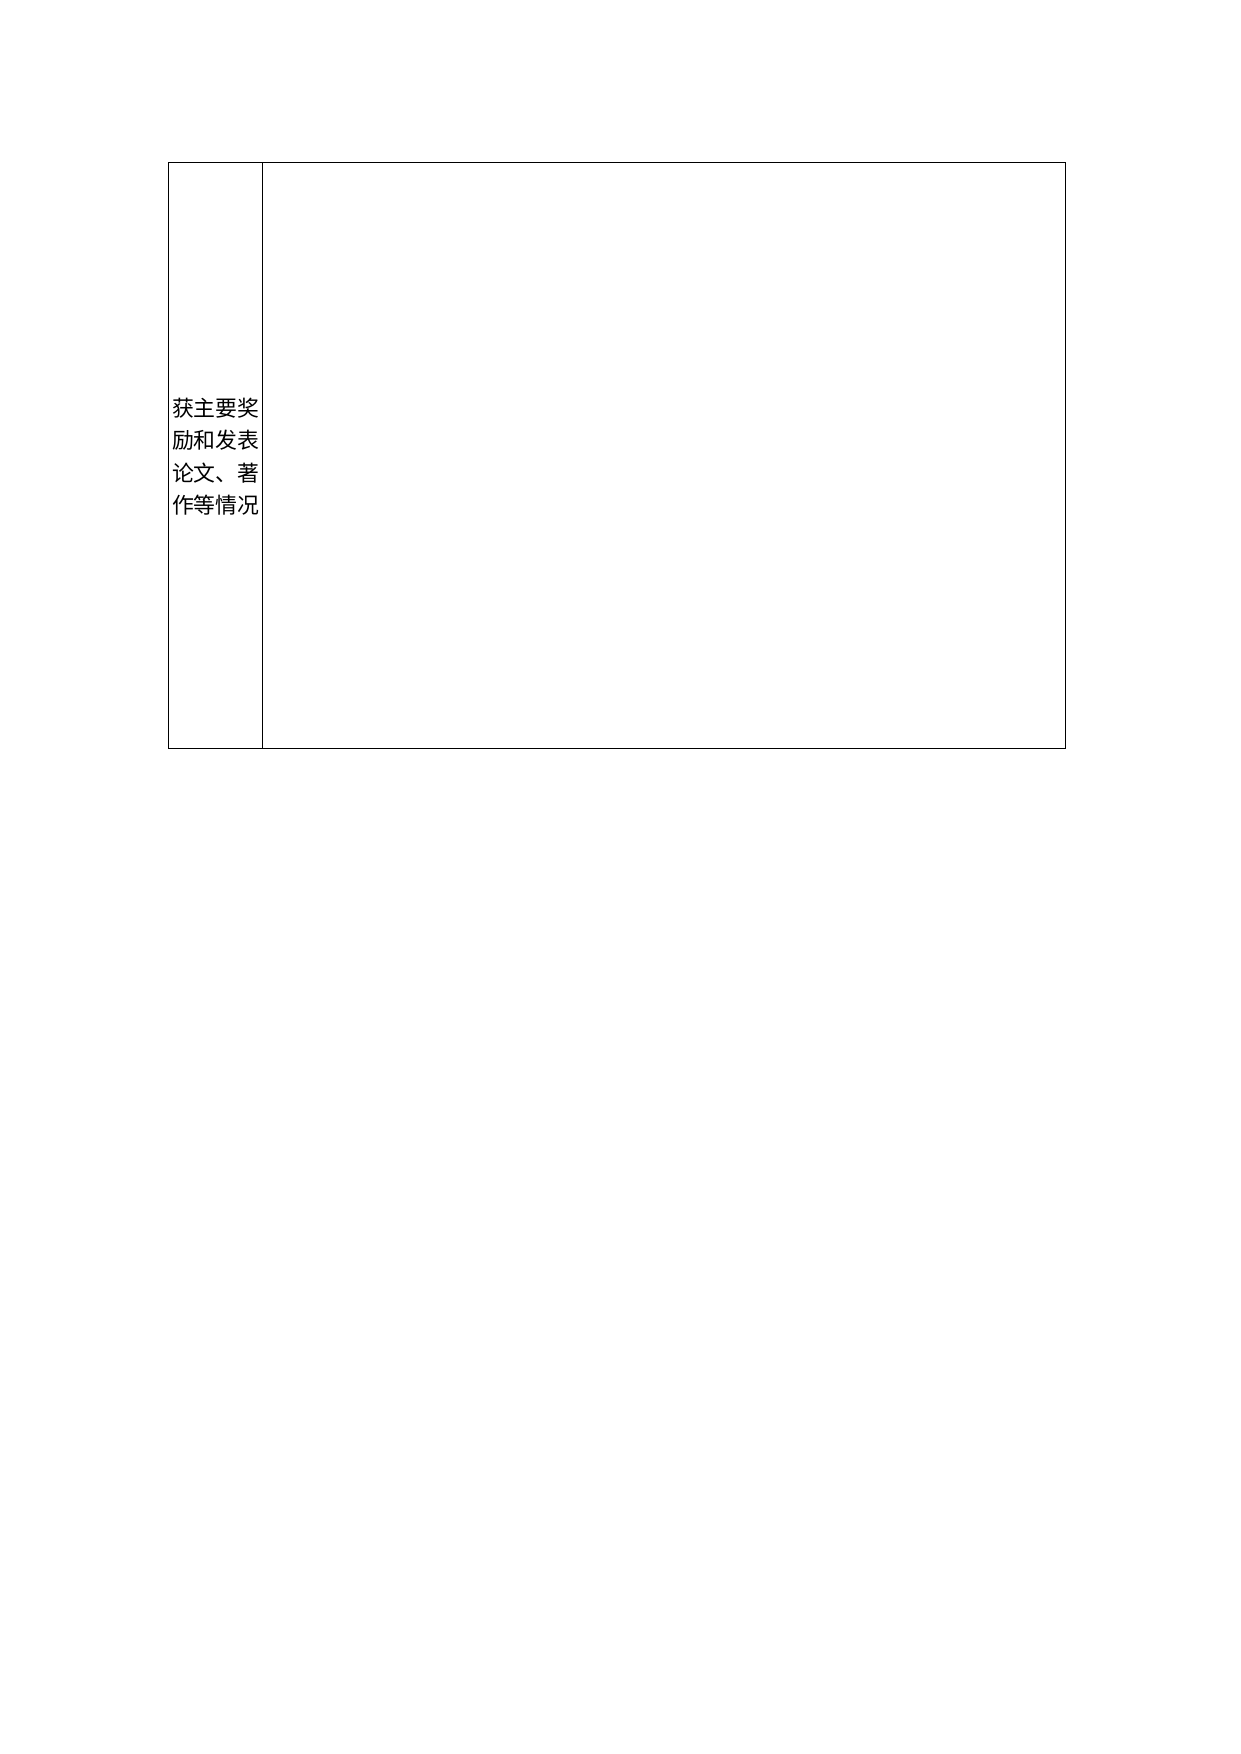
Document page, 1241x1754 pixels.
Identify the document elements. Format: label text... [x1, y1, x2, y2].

table_cell 获主要奖励和发表论文、著作等情况 [169, 163, 262, 748]
table_cell [263, 163, 1065, 748]
